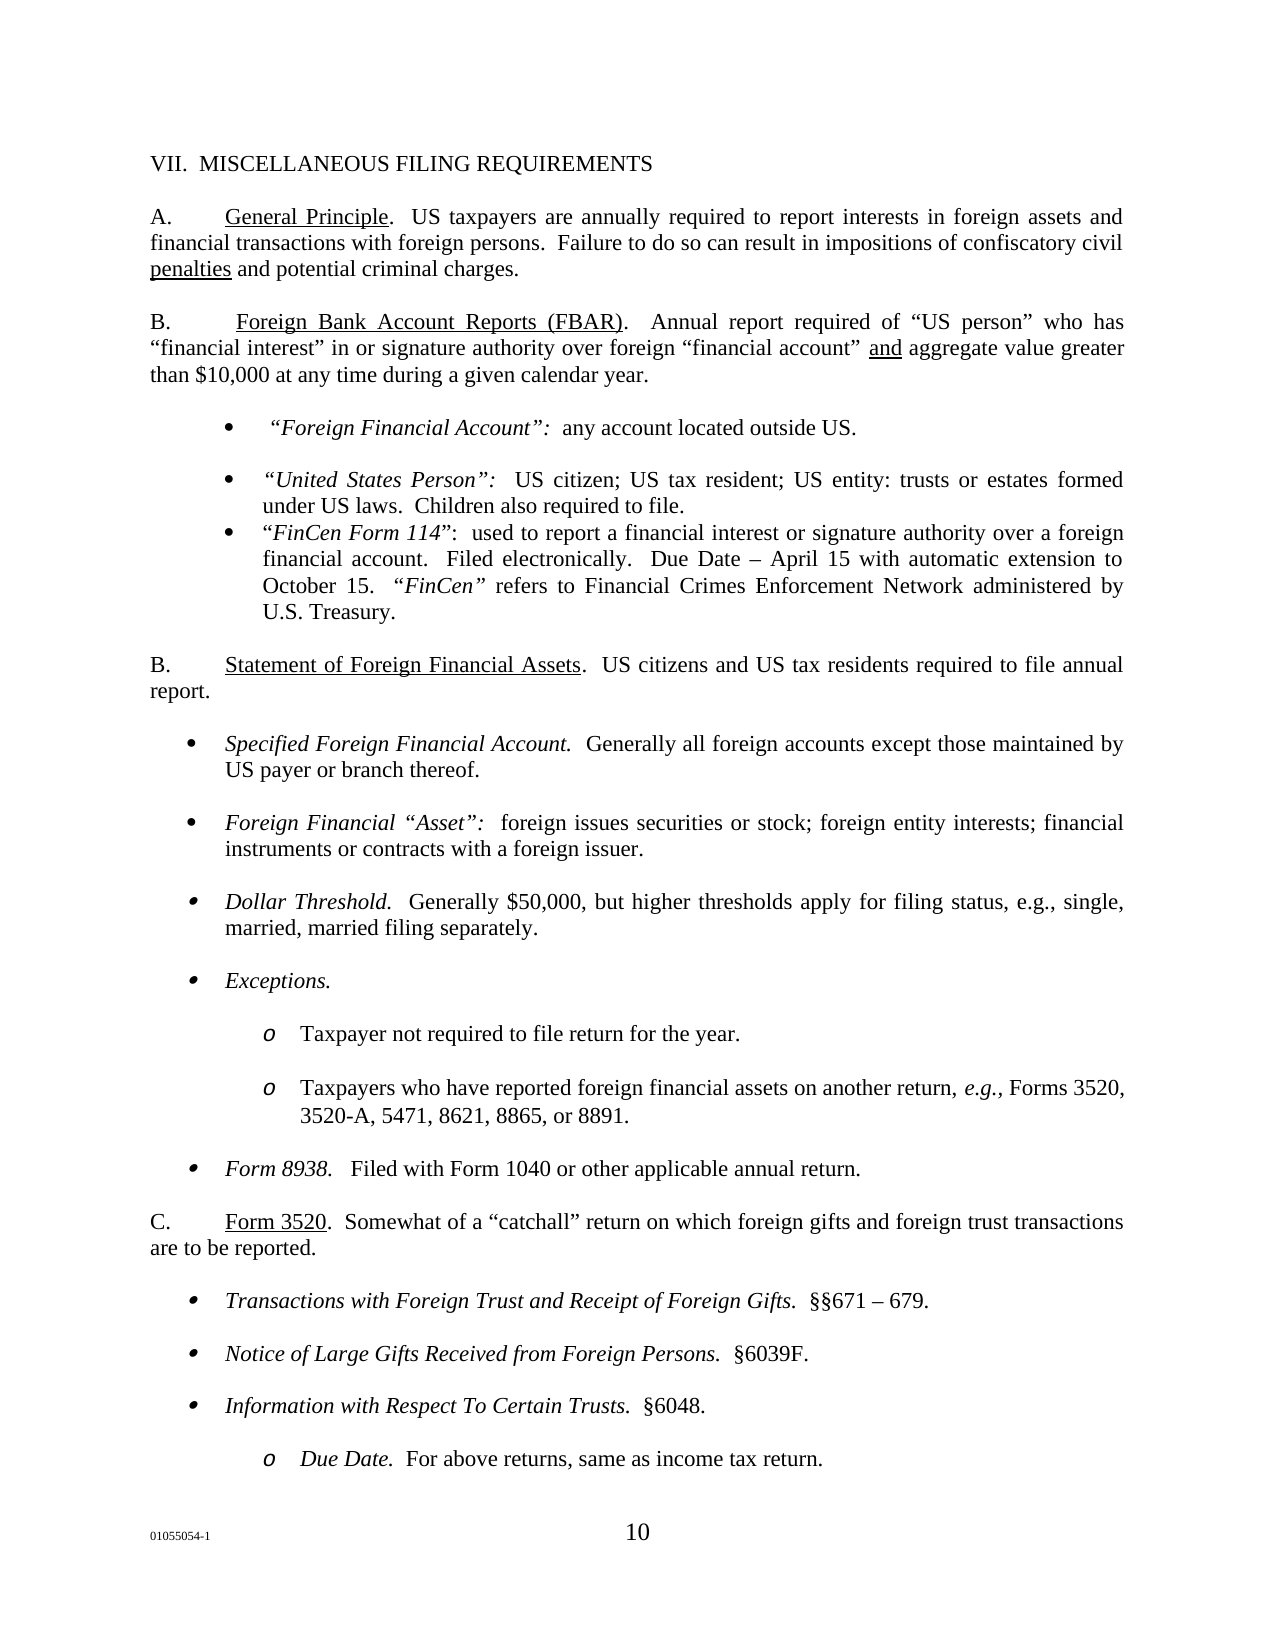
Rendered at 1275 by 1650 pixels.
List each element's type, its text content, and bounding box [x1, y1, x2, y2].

list Information with Respect To Certain Trusts. §6048. [187, 1392, 1125, 1419]
list Due Date. For above returns, same as income tax return. [262, 1445, 1125, 1473]
list Taxpayers who have reported foreign financial assets on another return, e.g., Forms 3520, 3520-A, 5471, 8621, 8865, or 8891. [262, 1074, 1125, 1129]
text B. Foreign Bank Account Reports (FBAR). Annual report required of “US person” who has “financial interest” in or signature authority over foreign “financial account” and aggregate value greater than $10,000 at any time during a given calendar year. [150, 308, 1125, 387]
list Dollar Threshold. Generally $50,000, but higher thresholds apply for filing status, e.g., single, married, married filing separately. [187, 888, 1125, 941]
text A. General Principle. US taxpayers are annually required to report interests in foreign assets and financial transactions with foreign persons. Failure to do so can result in impositions of confiscatory civil penalties and potential criminal charges. [150, 203, 1125, 282]
list Notice of Large Gifts Received from Foreign Persons. §6039F. [187, 1340, 1125, 1366]
list Transactions with Foreign Trust and Receipt of Foreign Gifts. §§671 – 679. [187, 1287, 1125, 1313]
list “United States Person”: US citizen; US tax resident; US entity: trusts or estates formed under US laws. Children also required to file. [225, 466, 1125, 519]
list Foreign Financial “Asset”: foreign issues securities or stock; foreign entity interests; financial instruments or contracts with a foreign issuer. [187, 809, 1125, 862]
text C. Form 3520. Somewhat of a “catchall” return on which foreign gifts and foreign trust transactions are to be reported. [150, 1208, 1125, 1261]
list Specified Foreign Financial Account. Generally all foreign accounts except those maintained by US payer or branch thereof. [187, 730, 1125, 782]
list “Foreign Financial Account”: any account located outside US. [225, 413, 1125, 440]
list Form 8938. Filed with Form 1040 or other applicable annual return. [187, 1155, 1125, 1182]
list Taxpayer not required to file return for the year. [262, 1020, 1125, 1048]
text VII. MISCELLANEOUS FILING REQUIREMENTS [150, 150, 1125, 176]
list Exceptions. [187, 967, 1125, 993]
list “FinCen Form 114”: used to report a financial interest or signature authority over a foreign financial account. Filed electronically. Due Date – April 15 with automatic extension to October 15. “FinCen” refers to Financial Crimes Enforcement Network administered by U.S. Treasury. [225, 519, 1125, 624]
text B. Statement of Foreign Financial Assets. US citizens and US tax residents required to file annual report. [150, 651, 1125, 703]
